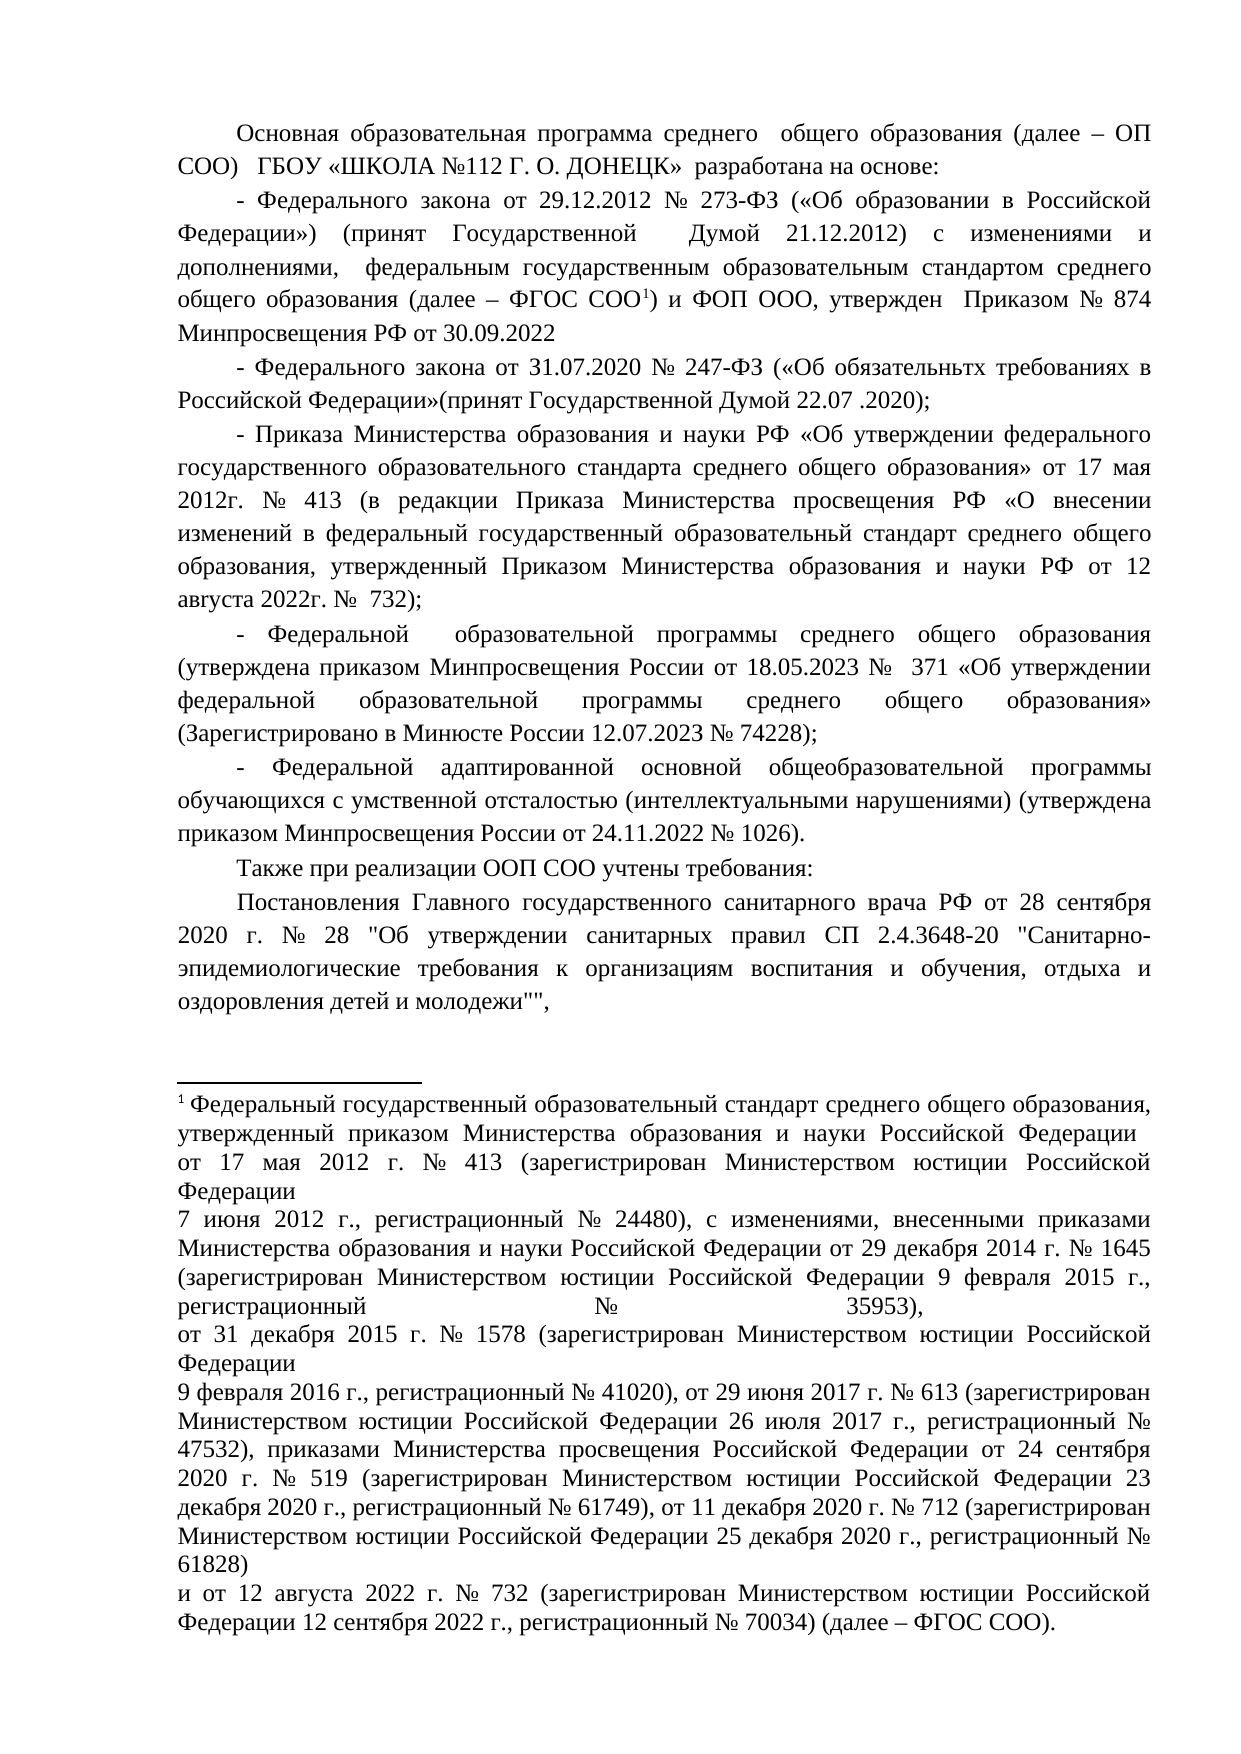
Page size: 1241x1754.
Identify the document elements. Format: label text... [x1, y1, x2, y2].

text Также при реализации ООП СОО учтены требования: [177, 853, 1152, 881]
text - Федерального закона от З1.07.2020 № 247-ФЗ («Об обязательньтх требованиях в Российской Федерации»(принят Государственной Думой 22.07 .2020); [177, 352, 1152, 414]
text - Федеральной образовательной программы среднего общего образования (утверждена приказом Минпросвещения России от 18.05.2023 № 371 «Об утверждении федеральной образовательной программы среднего общего образования» (Зарегистрировано в Минюсте России 12.07.202З № 74228); [177, 619, 1152, 747]
text Основная образовательная программа среднего общего образования (далее – ОП СОО) ГБОУ «ШКОЛА №112 Г. О. ДОНЕЦК» разработана на основе: [177, 118, 1152, 180]
text Постановления Главного государственного санитарного врача РФ от 28 сентября 2020 г. № 28 "Об утверждении санитарных правил СП 2.4.3648-20 "Санитарно-эпидемиологические требования к организациям воспитания и обучения, отдыха и оздоровления детей и молодежи"", [178, 887, 1152, 1015]
text - Федерального закона от 29.12.2012 № 273-ФЗ («Об образовании в Российской Федерации») (принят Государственной Думой 21.12.2012) с изменениями и дополнениями, федеральным государственным образовательным стандартом среднего общего образования (далее – ФГОС СОО) и ФОП ООО, утвержден Приказом № 874 Минпросвещения РФ от 30.09.2022 [177, 186, 1152, 346]
text - Приказа Министерства образования и науки РФ «Об утверждении федерального государственного образовательного стандарта среднего общего образования» от 17 мая 2012г. № 413 (в редакции Приказа Министерства просвещения РФ «О внесении изменений в федеральный государственный образовательньй стандарт среднего общего образования, утвержденный Приказом Министерства образования и науки РФ от 12 авryста 2022г. № 732); [177, 419, 1152, 613]
text - Федеральной адаптированной основной общеобразовательной программы обучающихся с умственной отсталостью (интеллектуальными нарушениями) (утверждена приказом Минпросвещения России oт 24.11.2022 № 1026). [177, 752, 1152, 847]
